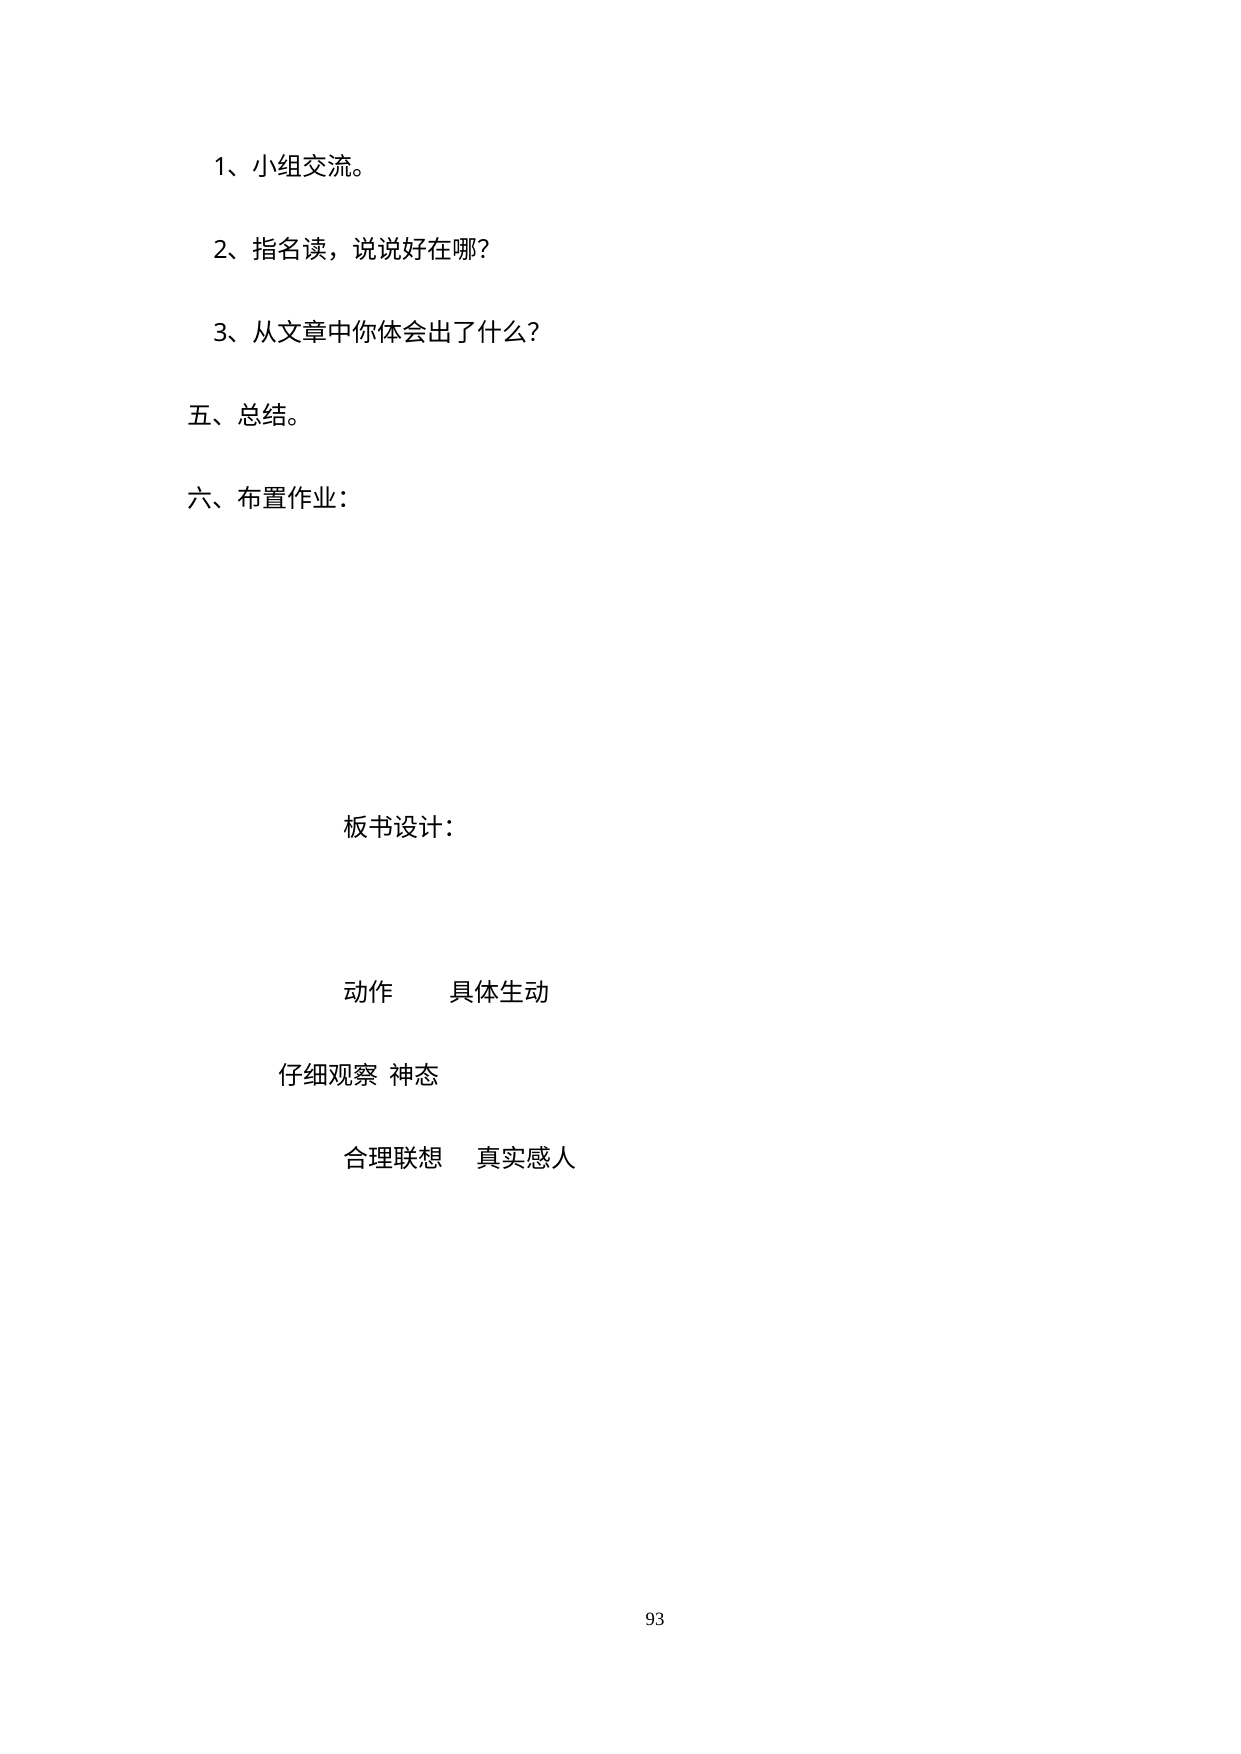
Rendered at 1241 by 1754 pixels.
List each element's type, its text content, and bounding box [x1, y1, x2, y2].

text 3、从文章中你体会出了什么？ [187, 298, 1122, 363]
text 2、指名读，说说好在哪？ [187, 215, 1122, 280]
text 仔细观察 神态 [187, 1041, 1122, 1106]
text 动作 具体生动 [187, 958, 1122, 1023]
text 六、布置作业： [187, 464, 1122, 529]
text 板书设计： [187, 793, 1122, 858]
text 1、小组交流。 [187, 132, 1122, 197]
text 五、总结。 [187, 381, 1122, 446]
text 合理联想 真实感人 [187, 1124, 1122, 1189]
